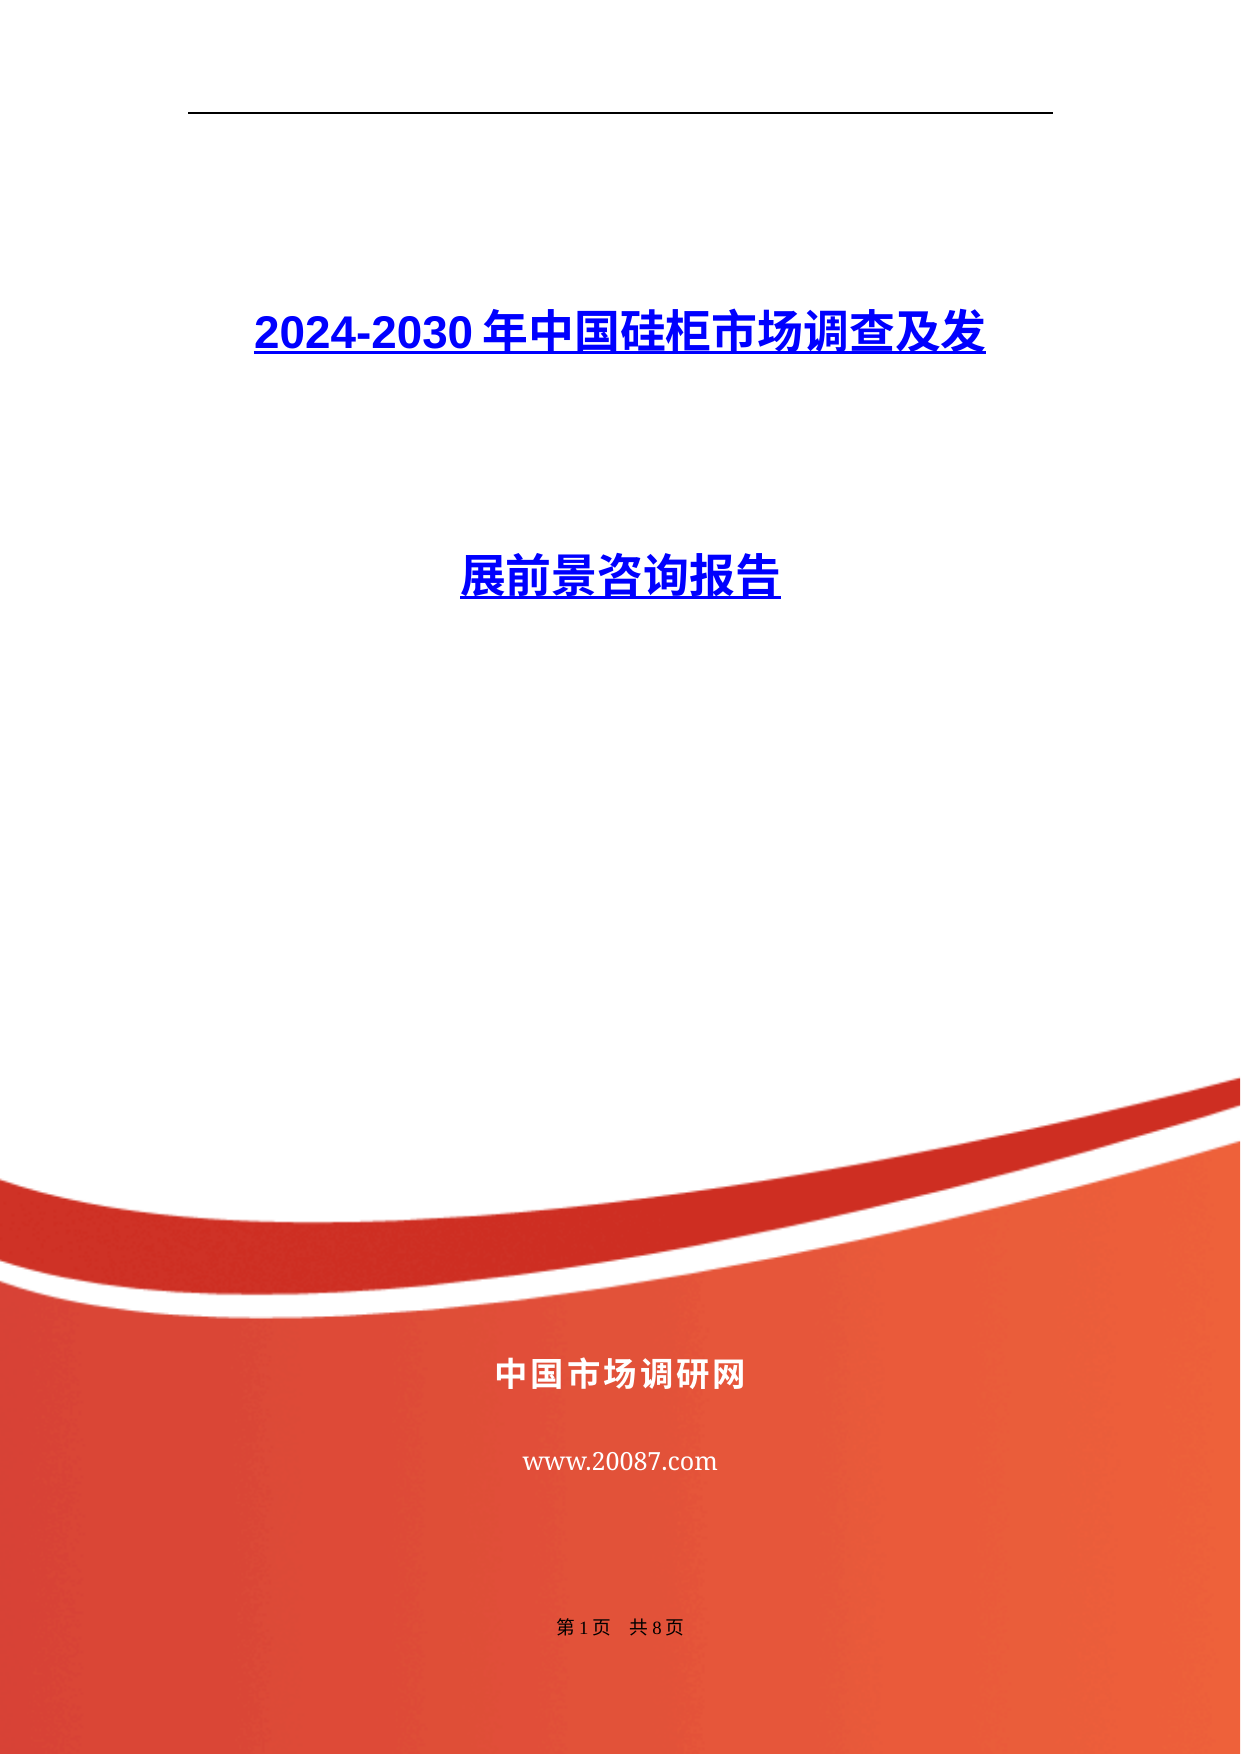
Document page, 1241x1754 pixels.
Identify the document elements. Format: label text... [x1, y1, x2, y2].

subtitle 中国市场调研网 [187, 1339, 1053, 1404]
table_header 2024-2030年中国硅柜市场调查及发展前景咨询报告 [188, 207, 1053, 773]
text www.20087.com [187, 1428, 1053, 1493]
picture [0, 1006, 1241, 1754]
